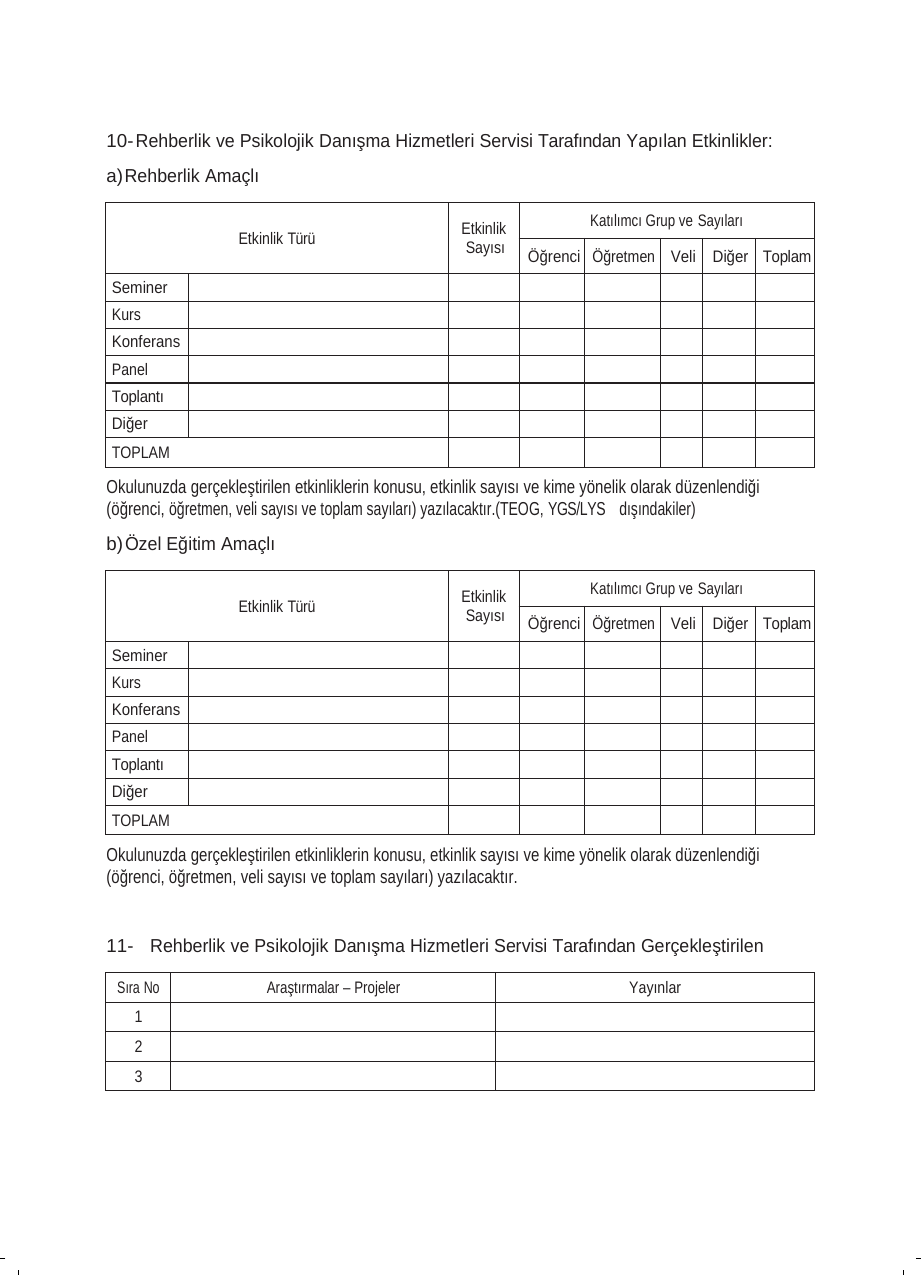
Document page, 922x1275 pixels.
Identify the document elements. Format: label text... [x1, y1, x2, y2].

table_header Etkinlik Türü [106, 571, 448, 641]
table_cell [585, 438, 660, 467]
table_cell [661, 642, 702, 668]
table_header Araştırmalar – Projeler [171, 973, 495, 1002]
table_cell [520, 356, 584, 382]
table_cell [449, 329, 519, 355]
table_cell Diğer [703, 607, 755, 641]
table_cell [756, 274, 814, 301]
table_cell [703, 356, 755, 382]
table_cell [661, 697, 702, 723]
table_cell [449, 751, 519, 777]
table_cell [520, 642, 584, 668]
table_cell Seminer [106, 274, 188, 301]
table_cell Öğrenci [520, 607, 584, 641]
table_cell [703, 438, 755, 467]
table_cell [520, 724, 584, 750]
table_cell [520, 302, 584, 328]
table_header Etkinlik Sayısı [449, 203, 519, 273]
table_cell [756, 329, 814, 355]
table_cell [585, 751, 660, 777]
table_cell [189, 724, 448, 750]
table_cell [756, 751, 814, 777]
table_cell [585, 302, 660, 328]
table_cell [449, 356, 519, 382]
table_cell [661, 356, 702, 382]
table_cell [189, 384, 448, 410]
table_cell [661, 751, 702, 777]
list Özel Eğitim Amaçlı [106, 532, 427, 554]
table_header Katılımcı Grup ve Sayıları [520, 203, 814, 238]
table_cell [703, 697, 755, 723]
table_cell [520, 438, 584, 467]
table_cell [496, 1003, 814, 1031]
table_cell [703, 806, 755, 834]
table_cell [520, 779, 584, 805]
table_cell [661, 302, 702, 328]
table_cell Konferans [106, 329, 188, 355]
table_cell Veli [661, 239, 702, 273]
table_cell [189, 697, 448, 723]
table_cell [756, 779, 814, 805]
table_cell [703, 274, 755, 301]
table_cell [189, 779, 448, 805]
table_cell [585, 697, 660, 723]
table_cell [449, 274, 519, 301]
table_cell [449, 384, 519, 410]
table_cell [449, 724, 519, 750]
table_cell [585, 642, 660, 668]
table_cell [449, 697, 519, 723]
table_cell [661, 669, 702, 696]
table_cell [585, 274, 660, 301]
table_cell [703, 642, 755, 668]
table_cell Kurs [106, 669, 188, 696]
table_cell Diğer [106, 411, 188, 437]
table_cell [449, 302, 519, 328]
table_cell [661, 329, 702, 355]
table_cell [585, 356, 660, 382]
table_cell [171, 1062, 495, 1090]
table_cell [449, 411, 519, 437]
table_cell [756, 384, 814, 410]
table_cell [520, 411, 584, 437]
table_cell [756, 438, 814, 467]
table_header Sıra No [106, 973, 170, 1002]
table_cell [520, 329, 584, 355]
table_cell 3 [106, 1062, 170, 1090]
table_cell [585, 779, 660, 805]
table_cell [520, 806, 584, 834]
table_cell [496, 1032, 814, 1061]
table_cell TOPLAM [106, 806, 448, 834]
table_cell 1 [106, 1003, 170, 1031]
table_cell [756, 806, 814, 834]
table_cell Panel [106, 356, 188, 382]
table_cell [585, 724, 660, 750]
table_cell [189, 642, 448, 668]
table_cell [703, 669, 755, 696]
table_cell [661, 779, 702, 805]
table_cell [585, 329, 660, 355]
table_cell Konferans [106, 697, 188, 723]
table_cell [189, 751, 448, 777]
table_cell [661, 274, 702, 301]
table_cell Panel [106, 724, 188, 750]
table_header Katılımcı Grup ve Sayıları [520, 571, 814, 606]
table_cell TOPLAM [106, 438, 448, 467]
table_cell [703, 384, 755, 410]
table_cell [449, 779, 519, 805]
table_cell [661, 411, 702, 437]
list Rehberlik Amaçlı [106, 164, 427, 186]
table_cell [585, 411, 660, 437]
table_cell [756, 642, 814, 668]
table_cell Toplantı [106, 751, 188, 777]
table_header Yayınlar [496, 973, 814, 1002]
list Rehberlik ve Psikolojik Danışma Hizmetleri Servisi Tarafından Gerçekleştirilen [106, 934, 820, 956]
table_cell [661, 438, 702, 467]
table_cell [661, 806, 702, 834]
table_cell [449, 669, 519, 696]
table_cell Toplam [756, 607, 814, 641]
list Rehberlik ve Psikolojik Danışma Hizmetleri Servisi Tarafından Yapılan Etkinlikler: [106, 130, 820, 152]
table_cell [756, 669, 814, 696]
table_cell [189, 302, 448, 328]
table_cell 2 [106, 1032, 170, 1061]
table_header Etkinlik Türü [106, 203, 448, 273]
table_header Etkinlik Sayısı [449, 571, 519, 641]
table_cell Kurs [106, 302, 188, 328]
table_cell [171, 1032, 495, 1061]
table_cell [520, 274, 584, 301]
table_cell [449, 806, 519, 834]
table_cell [496, 1062, 814, 1090]
table_cell Öğrenci [520, 239, 584, 273]
text Okulunuzda gerçekleştirilen etkinliklerin konusu, etkinlik sayısı ve kime yönelik olarak düzenlendiği (öğrenci, öğretmen, veli sayısı ve toplam sayıları) yazılacaktır. [106, 844, 820, 887]
table_cell Öğretmen [585, 239, 660, 273]
table_cell [449, 642, 519, 668]
table_cell Öğretmen [585, 607, 660, 641]
table_cell [520, 669, 584, 696]
table_cell [520, 751, 584, 777]
table_cell [661, 384, 702, 410]
table_cell Veli [661, 607, 702, 641]
table_cell [756, 697, 814, 723]
table_cell [585, 384, 660, 410]
table_cell [661, 724, 702, 750]
table_cell [449, 438, 519, 467]
table_cell [585, 669, 660, 696]
table_cell [703, 751, 755, 777]
table_cell [189, 356, 448, 382]
table_cell [703, 779, 755, 805]
table_cell Seminer [106, 642, 188, 668]
table_cell Diğer [703, 239, 755, 273]
text Okulunuzda gerçekleştirilen etkinliklerin konusu, etkinlik sayısı ve kime yönelik olarak düzenlendiği (öğrenci, öğretmen, veli sayısı ve toplam sayıları) yazılacaktır.(TEOG, YGS/LYS dışındakiler) [106, 476, 820, 520]
table_cell [189, 411, 448, 437]
table_cell [703, 411, 755, 437]
table_cell [703, 724, 755, 750]
table_cell [703, 302, 755, 328]
table_cell [756, 724, 814, 750]
table_cell Toplantı [106, 384, 188, 410]
table_cell [189, 274, 448, 301]
table_cell Diğer [106, 779, 188, 805]
table_cell [585, 806, 660, 834]
table_cell [520, 384, 584, 410]
table_cell [703, 329, 755, 355]
table_cell [189, 669, 448, 696]
table_cell Toplam [756, 239, 814, 273]
table_cell [520, 697, 584, 723]
table_cell [756, 302, 814, 328]
table_cell [171, 1003, 495, 1031]
table_cell [189, 329, 448, 355]
table_cell [756, 356, 814, 382]
table_cell [756, 411, 814, 437]
